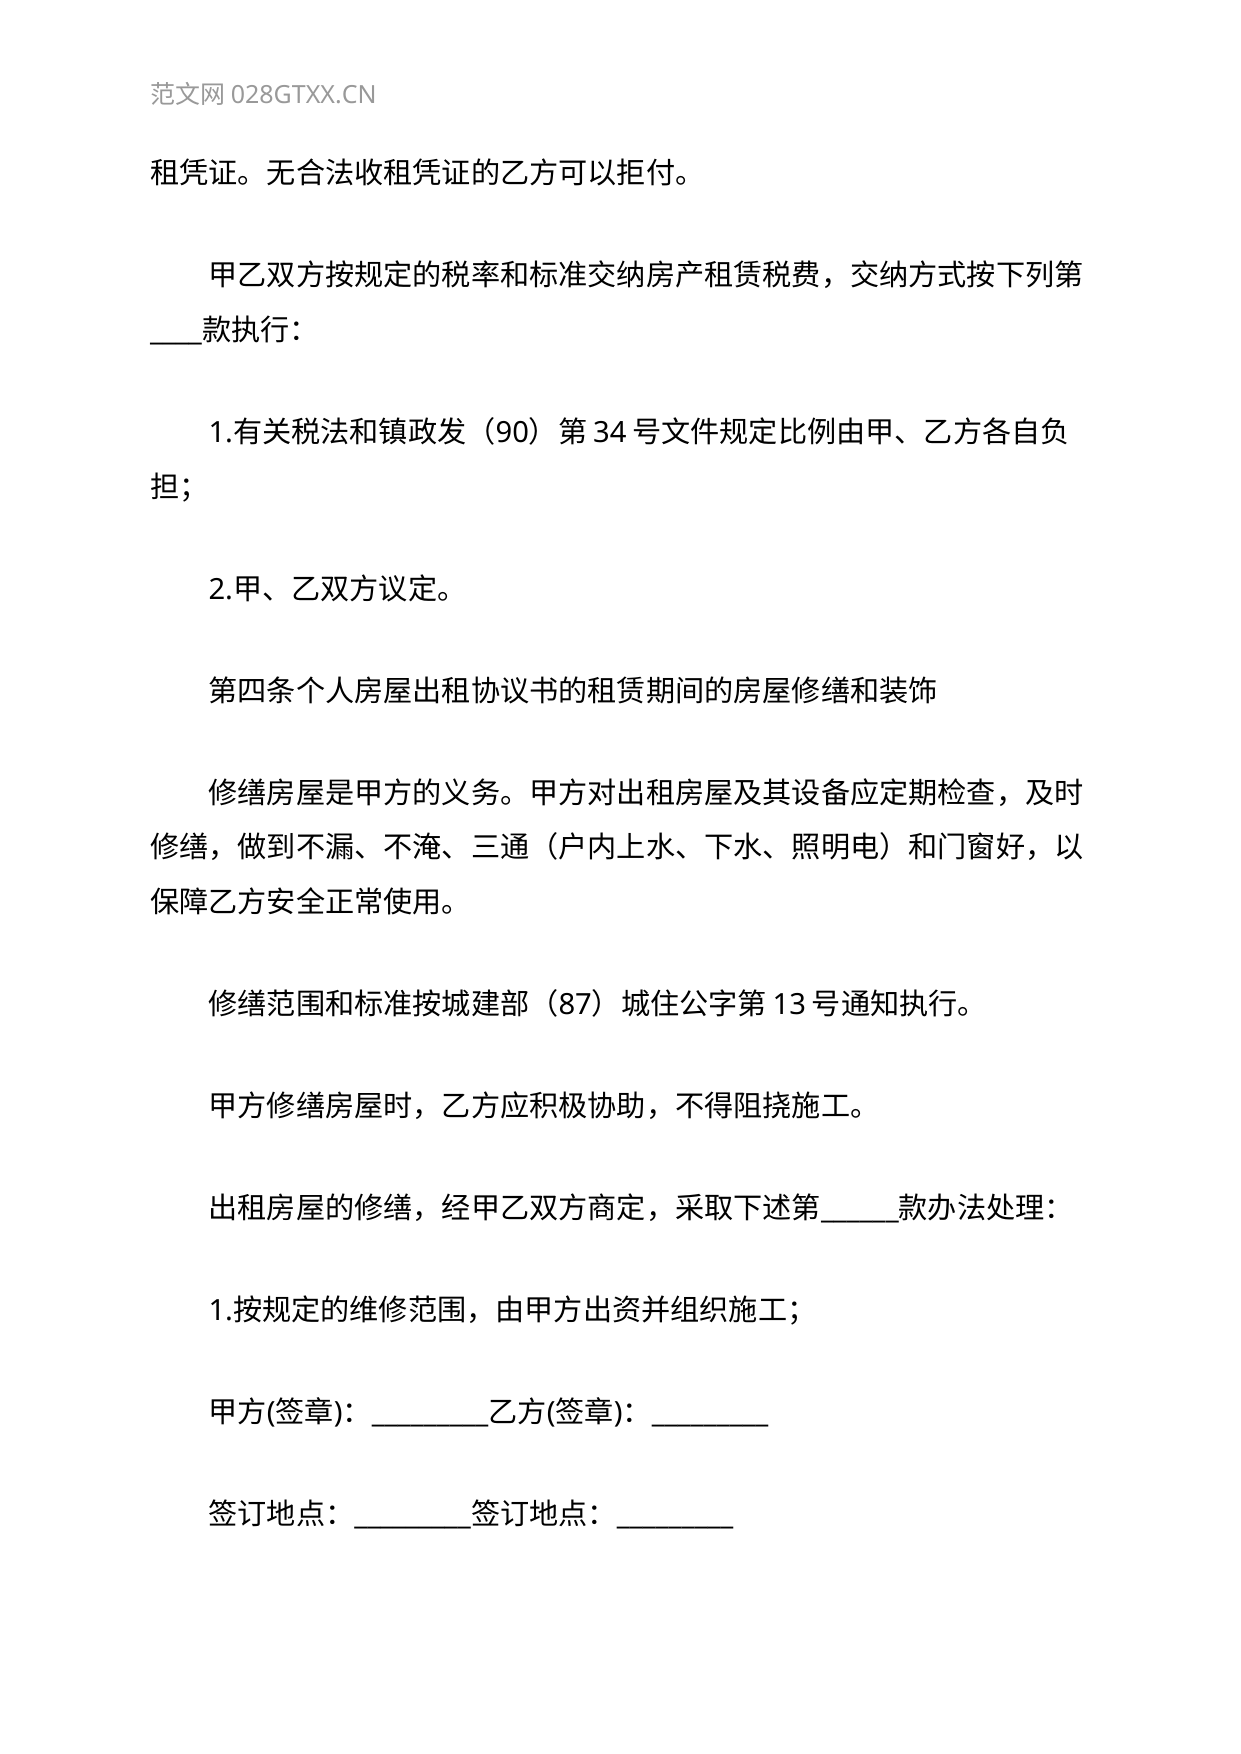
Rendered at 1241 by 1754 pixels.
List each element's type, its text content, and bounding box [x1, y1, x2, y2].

text 出租房屋的修缮，经甲乙双方商定，采取下述第______款办法处理： [150, 1184, 1090, 1227]
text 甲乙双方按规定的税率和标准交纳房产租赁税费，交纳方式按下列第____款执行： [150, 252, 1090, 349]
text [150, 150, 1090, 192]
text 2.甲、乙双方议定。 [150, 565, 1090, 608]
text 1.有关税法和镇政发（90）第34号文件规定比例由甲、乙方各自负担； [150, 409, 1090, 506]
text 修缮房屋是甲方的义务。甲方对出租房屋及其设备应定期检查，及时修缮，做到不漏、不淹、三通（户内上水、下水、照明电）和门窗好，以保障乙方安全正常使用。 [150, 769, 1090, 921]
text 甲方(签章)：_________乙方(签章)：_________ [150, 1388, 1090, 1431]
text 1.按规定的维修范围，由甲方出资并组织施工； [150, 1286, 1090, 1329]
text 修缮范围和标准按城建部（87）城住公字第13号通知执行。 [150, 981, 1090, 1023]
text 甲方修缮房屋时，乙方应积极协助，不得阻挠施工。 [150, 1083, 1090, 1125]
text 签订地点：_________签订地点：_________ [150, 1490, 1090, 1533]
text 第四条个人房屋出租协议书的租赁期间的房屋修缮和装饰 [150, 667, 1090, 710]
